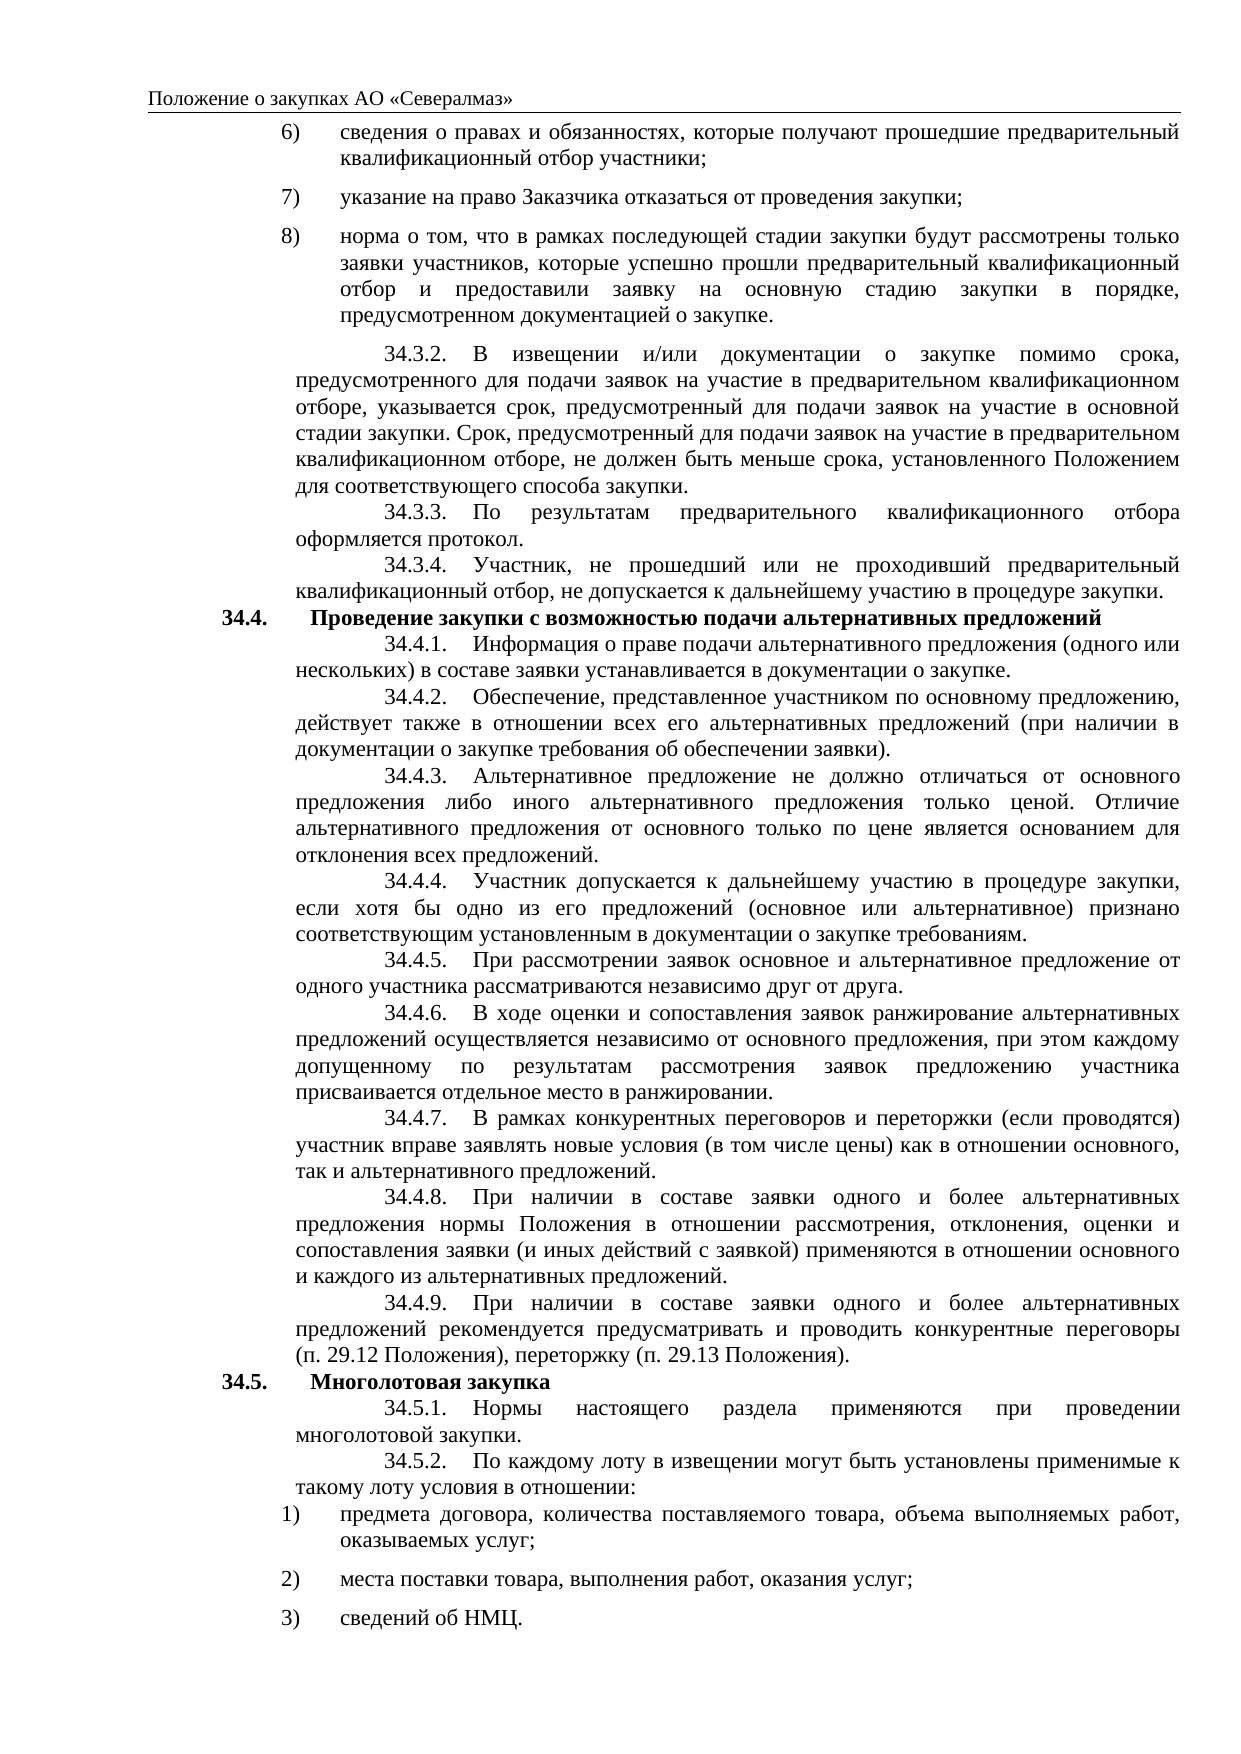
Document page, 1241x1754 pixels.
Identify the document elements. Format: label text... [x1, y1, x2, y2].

text Нормы настоящего раздела применяются при проведении многолотовой закупки. [295, 1394, 1181, 1447]
text Обеспечение, представленное участником по основному предложению, действует также в отношении всех его альтернативных предложений (при наличии в документации о закупке требования об обеспечении заявки). [295, 683, 1181, 762]
text При наличии в составе заявки одного и более альтернативных предложения нормы Положения в отношении рассмотрения, отклонения, оценки и сопоставления заявки (и иных действий с заявкой) применяются в отношении основного и каждого из альтернативных предложений. [295, 1183, 1181, 1289]
text Проведение закупки с возможностью подачи альтернативных предложений [133, 604, 1181, 630]
text места поставки товара, выполнения работ, оказания услуг; [281, 1565, 1181, 1591]
text При рассмотрении заявок основное и альтернативное предложение от одного участника рассматриваются независимо друг от друга. [295, 946, 1181, 999]
text Информация о праве подачи альтернативного предложения (одного или нескольких) в составе заявки устанавливается в документации о закупке. [295, 630, 1181, 683]
text При наличии в составе заявки одного и более альтернативных предложений рекомендуется предусматривать и проводить конкурентные переговоры (п. 29.12 Положения), переторжку (п. 29.13 Положения). [295, 1289, 1181, 1368]
text сведения о правах и обязанностях, которые получают прошедшие предварительный квалификационный отбор участники; [281, 118, 1181, 171]
text В рамках конкурентных переговоров и переторжки (если проводятся) участник вправе заявлять новые условия (в том числе цены) как в отношении основного, так и альтернативного предложений. [295, 1104, 1181, 1183]
text В ходе оценки и сопоставления заявок ранжирование альтернативных предложений осуществляется независимо от основного предложения, при этом каждому допущенному по результатам рассмотрения заявок предложению участника присваивается отдельное место в ранжировании. [295, 999, 1181, 1104]
text По результатам предварительного квалификационного отбора оформляется протокол. [295, 498, 1181, 551]
text указание на право Заказчика отказаться от проведения закупки; [281, 183, 1181, 210]
text сведений об НМЦ. [281, 1604, 1181, 1630]
text По каждому лоту в извещении могут быть установлены применимые к такому лоту условия в отношении: [295, 1447, 1181, 1500]
text Участник, не прошедший или не проходивший предварительный квалификационный отбор, не допускается к дальнейшему участию в процедуре закупки. [295, 551, 1181, 604]
text В извещении и/или документации о закупке помимо срока, предусмотренного для подачи заявок на участие в предварительном квалификационном отборе, указывается срок, предусмотренный для подачи заявок на участие в основной стадии закупки. Срок, предусмотренный для подачи заявок на участие в предварительном квалификационном отборе, не должен быть меньше срока, установленного Положением для соответствующего способа закупки. [295, 340, 1181, 498]
text Альтернативное предложение не должно отличаться от основного предложения либо иного альтернативного предложения только ценой. Отличие альтернативного предложения от основного только по цене является основанием для отклонения всех предложений. [295, 762, 1181, 867]
text предмета договора, количества поставляемого товара, объема выполняемых работ, оказываемых услуг; [281, 1500, 1181, 1552]
text норма о том, что в рамках последующей стадии закупки будут рассмотрены только заявки участников, которые успешно прошли предварительный квалификационный отбор и предоставили заявку на основную стадию закупки в порядке, предусмотренном документацией о закупке. [281, 222, 1181, 328]
text Участник допускается к дальнейшему участию в процедуре закупки, если хотя бы одно из его предложений (основное или альтернативное) признано соответствующим установленным в документации о закупке требованиям. [295, 867, 1181, 946]
text Многолотовая закупка [133, 1368, 1181, 1394]
